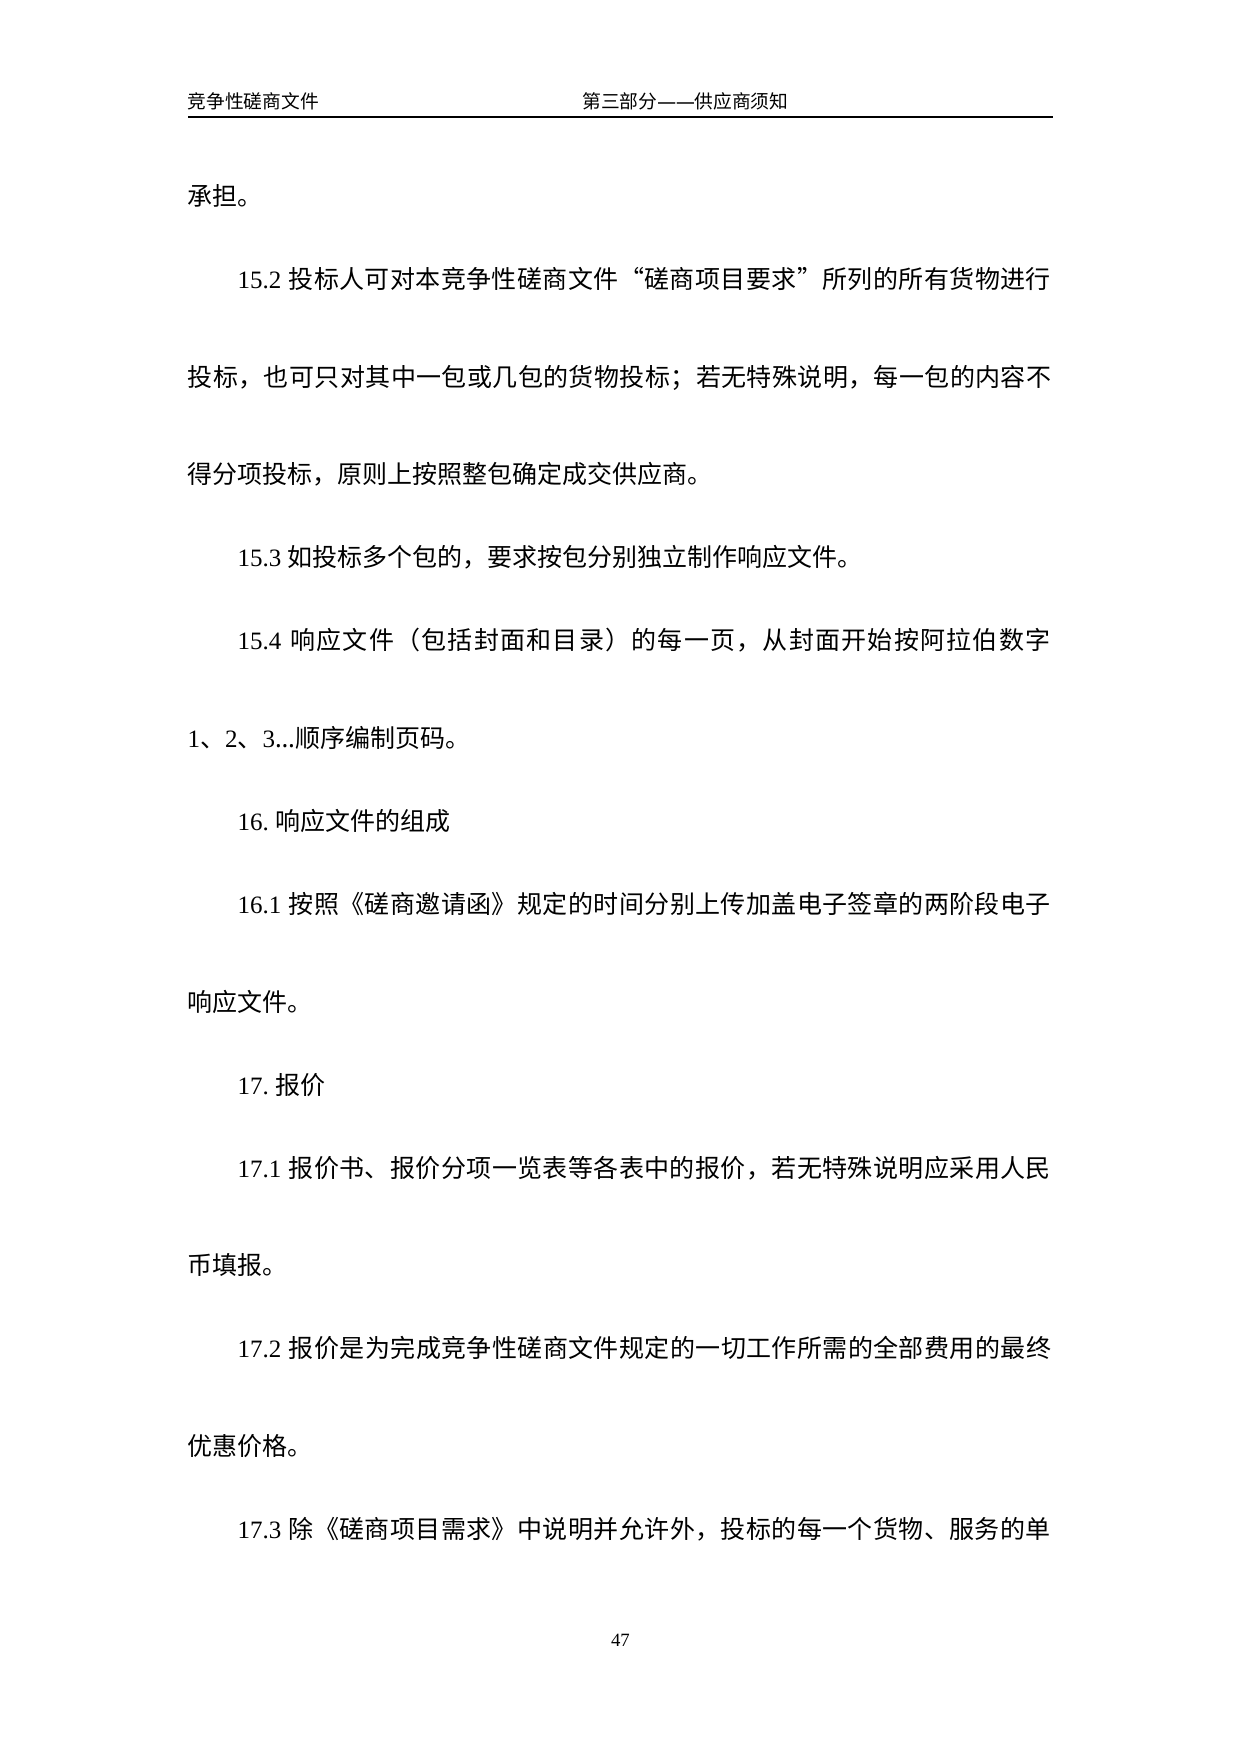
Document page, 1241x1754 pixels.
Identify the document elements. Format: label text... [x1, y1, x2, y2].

text 17.1 报价书、报价分项一览表等各表中的报价，若无特殊说明应采用人民币填报。 [187, 1134, 1053, 1296]
text 15.3 如投标多个包的，要求按包分别独立制作响应文件。 [187, 523, 1053, 588]
text 17.2 报价是为完成竞争性磋商文件规定的一切工作所需的全部费用的最终优惠价格。 [187, 1314, 1053, 1477]
text 15.4 响应文件（包括封面和目录）的每一页，从封面开始按阿拉伯数字1、2、3…顺序编制页码。 [187, 606, 1053, 769]
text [187, 1495, 1053, 1560]
text 15.2 投标人可对本竞争性磋商文件“磋商项目要求”所列的所有货物进行投标，也可只对其中一包或几包的货物投标；若无特殊说明，每一包的内容不得分项投标，原则上按照整包确定成交供应商。 [187, 245, 1053, 505]
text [187, 162, 1053, 227]
text 16.1 按照《磋商邀请函》规定的时间分别上传加盖电子签章的两阶段电子响应文件。 [187, 870, 1053, 1033]
text 16. 响应文件的组成 [187, 787, 1053, 852]
text 17. 报价 [187, 1051, 1053, 1116]
